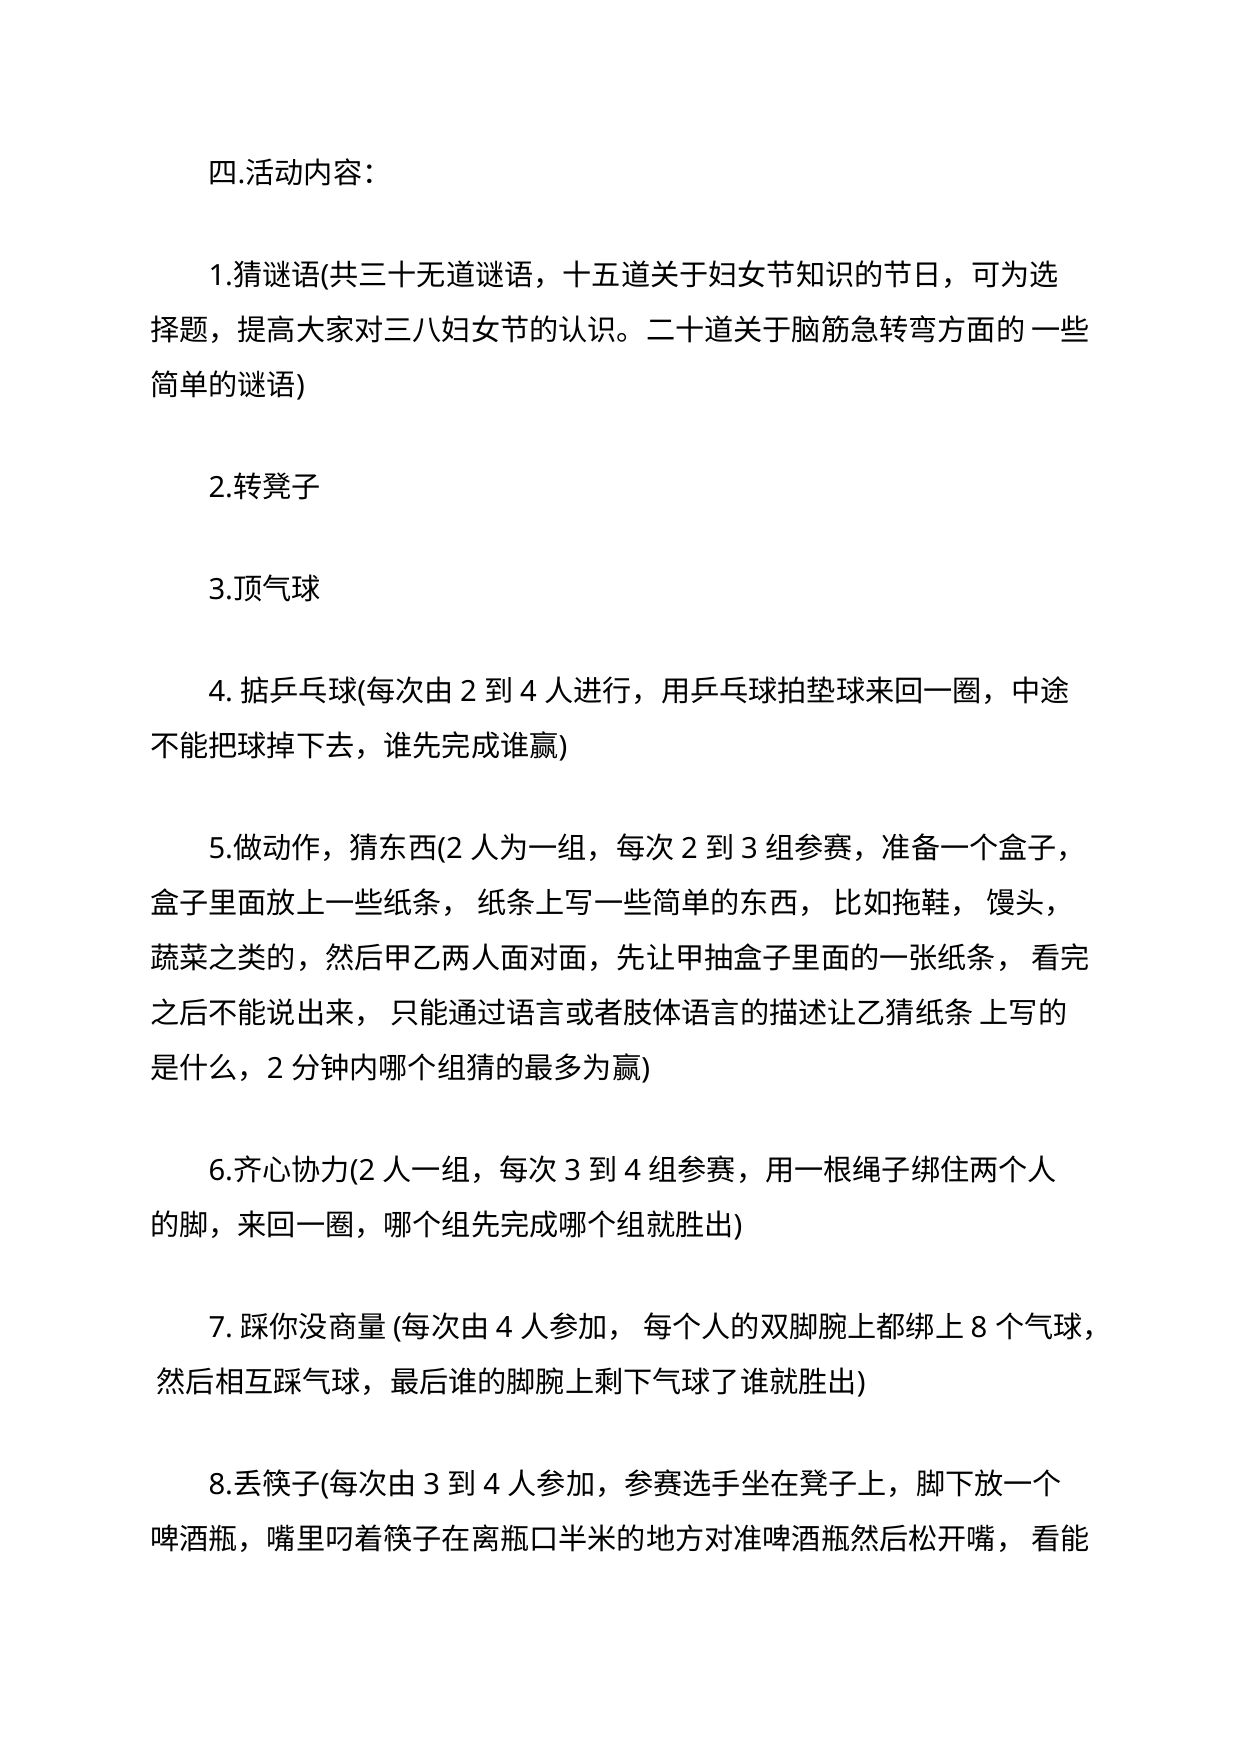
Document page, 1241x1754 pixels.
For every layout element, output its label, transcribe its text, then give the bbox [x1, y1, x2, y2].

text 四.活动内容： [150, 150, 1090, 192]
text 7. 踩你没商量 (每次由 4 人参加， 每个人的双脚腕上都绑上 8 个气球， 然后相互踩气球，最后谁的脚腕上剩下气球了谁就胜出) [150, 1303, 1090, 1401]
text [150, 1460, 1090, 1558]
text 5.做动作，猜东西(2 人为一组，每次 2 到 3 组参赛，准备一个盒子， 盒子里面放上一些纸条， 纸条上写一些简单的东西， 比如拖鞋， 馒头， 蔬菜之类的，然后甲乙两人面对面，先让甲抽盒子里面的一张纸条， 看完之后不能说出来， 只能通过语言或者肢体语言的描述让乙猜纸条 上写的是什么，2 分钟内哪个组猜的最多为赢) [150, 825, 1090, 1087]
text 3.顶气球 [150, 566, 1090, 608]
text 6.齐心协力(2 人一组，每次 3 到 4 组参赛，用一根绳子绑住两个人 的脚，来回一圈，哪个组先完成哪个组就胜出) [150, 1146, 1090, 1244]
text 4. 掂乒乓球(每次由 2 到 4 人进行，用乒乓球拍垫球来回一圈，中途 不能把球掉下去，谁先完成谁赢) [150, 668, 1090, 765]
text 1.猜谜语(共三十无道谜语，十五道关于妇女节知识的节日，可为选 择题，提高大家对三八妇女节的认识。二十道关于脑筋急转弯方面的 一些简单的谜语) [150, 252, 1090, 404]
text 2.转凳子 [150, 464, 1090, 506]
